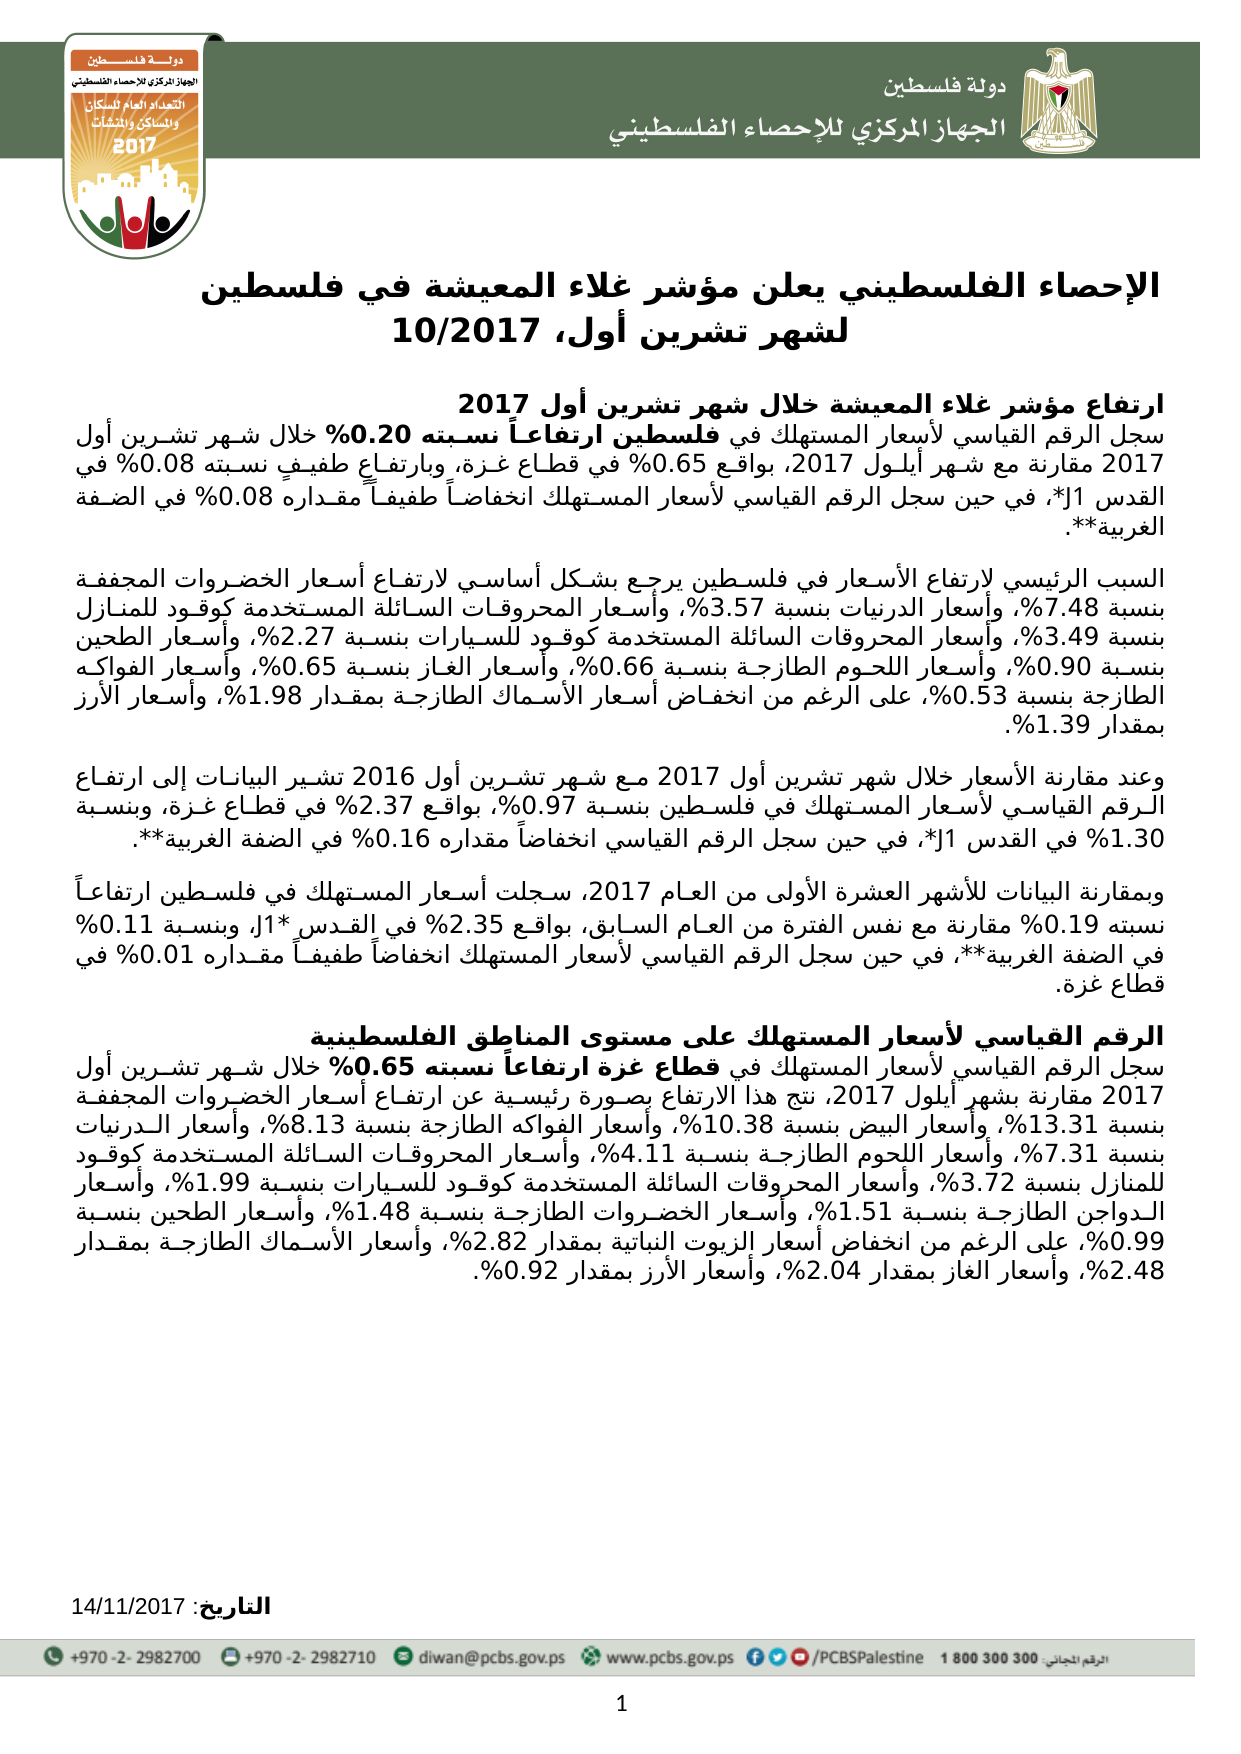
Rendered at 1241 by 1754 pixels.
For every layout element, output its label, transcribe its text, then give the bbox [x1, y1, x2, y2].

text سجل الرقم القياسي لأسعار المستهلك في فلسطين ارتفاعاً نسبته 0.20% خلال شهر تشرين أول 2017 مقارنة مع شهر أيلول 2017، بواقع 0.65% في قطاع غزة، وبارتفاعٍ طفيفٍ نسبته 0.08% في القدس J1*، في حين سجل الرقم القياسي لأسعار المستهلك انخفاضاً طفيفاً مقداره 0.08% في الضفة الغربية**. [75, 420, 1165, 542]
text سجل الرقم القياسي لأسعار المستهلك في قطاع غزة ارتفاعاً نسبته 0.65% خلال شهر تشرين أول 2017 مقارنة بشهر أيلول 2017، نتج هذا الارتفاع بصورة رئيسية عن ارتفاع أسعار الخضروات المجففة بنسبة 13.31%، وأسعار البيض بنسبة 10.38%، وأسعار الفواكه الطازجة بنسبة 8.13%، وأسعار الدرنيات بنسبة 7.31%، وأسعار اللحوم الطازجة بنسبة 4.11%، وأسعار المحروقات السائلة المستخدمة كوقود للمنازل بنسبة 3.72%، وأسعار المحروقات السائلة المستخدمة كوقود للسيارات بنسبة 1.99%، وأسعار الدواجن الطازجة بنسبة 1.51%، وأسعار الخضروات الطازجة بنسبة 1.48%، وأسعار الطحين بنسبة 0.99%، على الرغم من انخفاض أسعار الزيوت النباتية بمقدار 2.82%، وأسعار الأسماك الطازجة بمقدار 2.48%، وأسعار الغاز بمقدار 2.04%، وأسعار الأرز بمقدار 0.92%. [75, 1052, 1165, 1285]
text الإحصاء الفلسطيني يعلن مؤشر غلاء المعيشة في فلسطين لشهر تشرين أول، 10/2017 [75, 266, 1165, 350]
text الرقم القياسي لأسعار المستهلك على مستوى المناطق الفلسطينية [75, 1021, 1165, 1052]
text وبمقارنة البيانات للأشهر العشرة الأولى من العام 2017، سجلت أسعار المستهلك في فلسطين ارتفاعاً نسبته 0.19% مقارنة مع نفس الفترة من العام السابق، بواقع 2.35% في القدس *J1، وبنسبة 0.11% في الضفة الغربية**، في حين سجل الرقم القياسي لأسعار المستهلك انخفاضاً طفيفاً مقداره 0.01% في قطاع غزة. [75, 877, 1165, 999]
picture [0, 19, 1200, 264]
text السبب الرئيسي لارتفاع الأسعار في فلسطين يرجع بشكل أساسي لارتفاع أسعار الخضروات المجففة بنسبة 7.48%، وأسعار الدرنيات بنسبة 3.57%، وأسعار المحروقات السائلة المستخدمة كوقود للمنازل بنسبة 3.49%، وأسعار المحروقات السائلة المستخدمة كوقود للسيارات بنسبة 2.27%، وأسعار الطحين بنسبة 0.90%، وأسعار اللحوم الطازجة بنسبة 0.66%، وأسعار الغاز بنسبة 0.65%، وأسعار الفواكه الطازجة بنسبة 0.53%، على الرغم من انخفاض أسعار الأسماك الطازجة بمقدار 1.98%، وأسعار الأرز بمقدار 1.39%. [75, 564, 1165, 739]
text وعند مقارنة الأسعار خلال شهر تشرين أول 2017 مع شهر تشرين أول 2016 تشير البيانات إلى ارتفاع الرقم القياسي لأسعار المستهلك في فلسطين بنسبة 0.97%، بواقع 2.37% في قطاع غزة، وبنسبة 1.30% في القدس J1*، في حين سجل الرقم القياسي انخفاضاً مقداره 0.16% في الضفة الغربية**. [75, 762, 1165, 854]
text ارتفاع مؤشر غلاء المعيشة خلال شهر تشرين أول 2017 [75, 390, 1165, 420]
